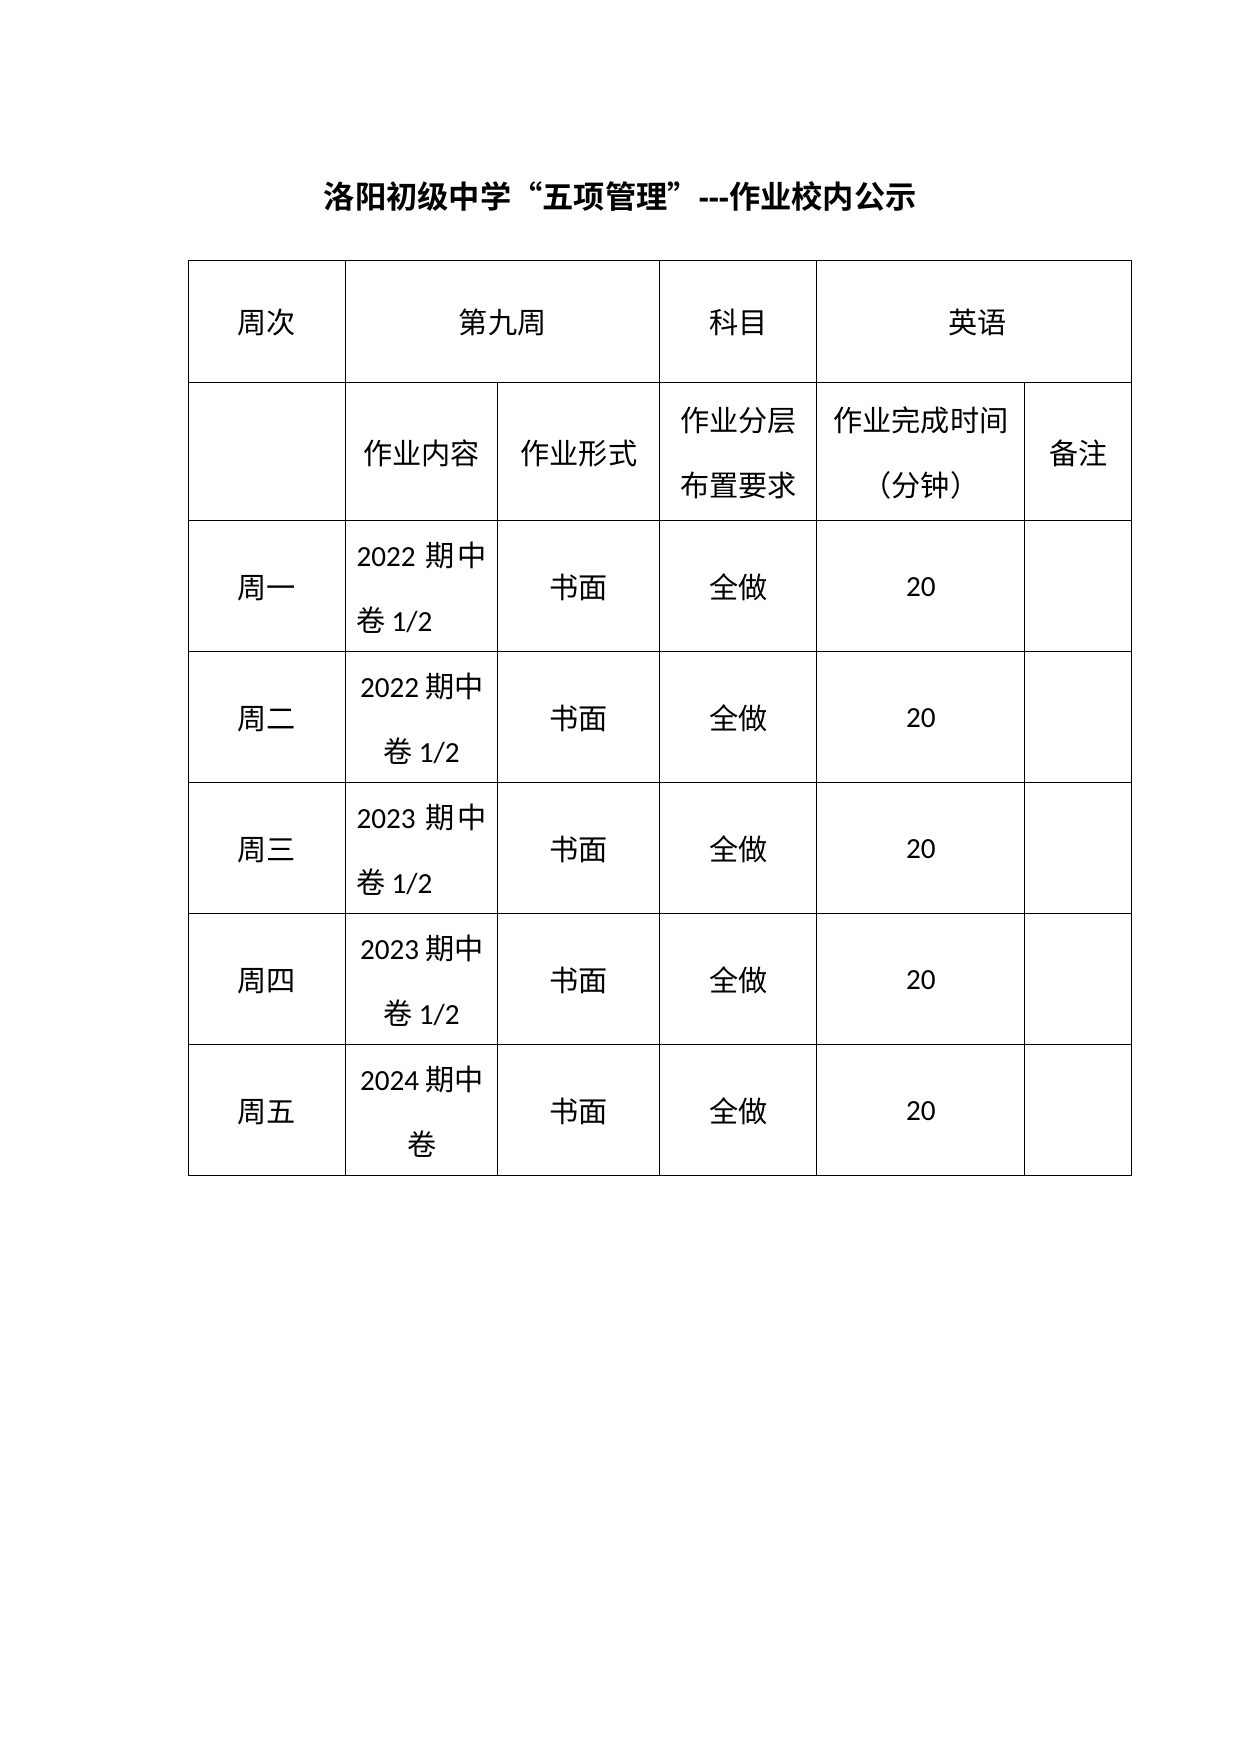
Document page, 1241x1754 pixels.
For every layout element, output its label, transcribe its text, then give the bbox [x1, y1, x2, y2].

table_cell 书面 [498, 1045, 659, 1175]
table_cell 20 [817, 521, 1024, 651]
table_cell 20 [817, 652, 1024, 782]
table_cell 书面 [498, 914, 659, 1044]
table_cell 作业形式 [498, 383, 659, 520]
table_cell 作业完成时间（分钟） [817, 383, 1024, 520]
table_cell 书面 [498, 521, 659, 651]
table_cell [1025, 652, 1131, 782]
table_cell 书面 [498, 783, 659, 913]
table_cell 20 [817, 914, 1024, 1044]
table_cell [1025, 783, 1131, 913]
table_cell [1025, 521, 1131, 651]
table_cell 周四 [189, 914, 345, 1044]
table_cell 20 [817, 1045, 1024, 1175]
table_cell 周一 [189, 521, 345, 651]
table_cell 全做 [660, 783, 816, 913]
table_cell 2022期中卷1/2 [346, 521, 497, 651]
table_cell [1025, 914, 1131, 1044]
table_cell 20 [817, 783, 1024, 913]
table_cell 作业内容 [346, 383, 497, 520]
table_cell 全做 [660, 1045, 816, 1175]
table_cell 周三 [189, 783, 345, 913]
table_header 周次 [189, 261, 345, 382]
table_cell 全做 [660, 914, 816, 1044]
table_cell 周二 [189, 652, 345, 782]
table_cell 作业分层布置要求 [660, 383, 816, 520]
table_cell [189, 383, 345, 520]
table_header 英语 [817, 261, 1131, 382]
table_header 科目 [660, 261, 816, 382]
table_cell 2022期中卷1/2 [346, 652, 497, 782]
table_cell 全做 [660, 652, 816, 782]
table_cell 书面 [498, 652, 659, 782]
table_header 第九周 [346, 261, 659, 382]
table_cell 2024期中卷 [346, 1045, 497, 1175]
table_cell [1025, 1045, 1131, 1175]
table_cell 周五 [189, 1045, 345, 1175]
table_cell 备注 [1025, 383, 1131, 520]
table_cell 全做 [660, 521, 816, 651]
text 洛阳初级中学“五项管理”---作业校内公示 [187, 162, 1053, 227]
table_cell 2023期中卷1/2 [346, 914, 497, 1044]
table_cell 2023期中卷1/2 [346, 783, 497, 913]
